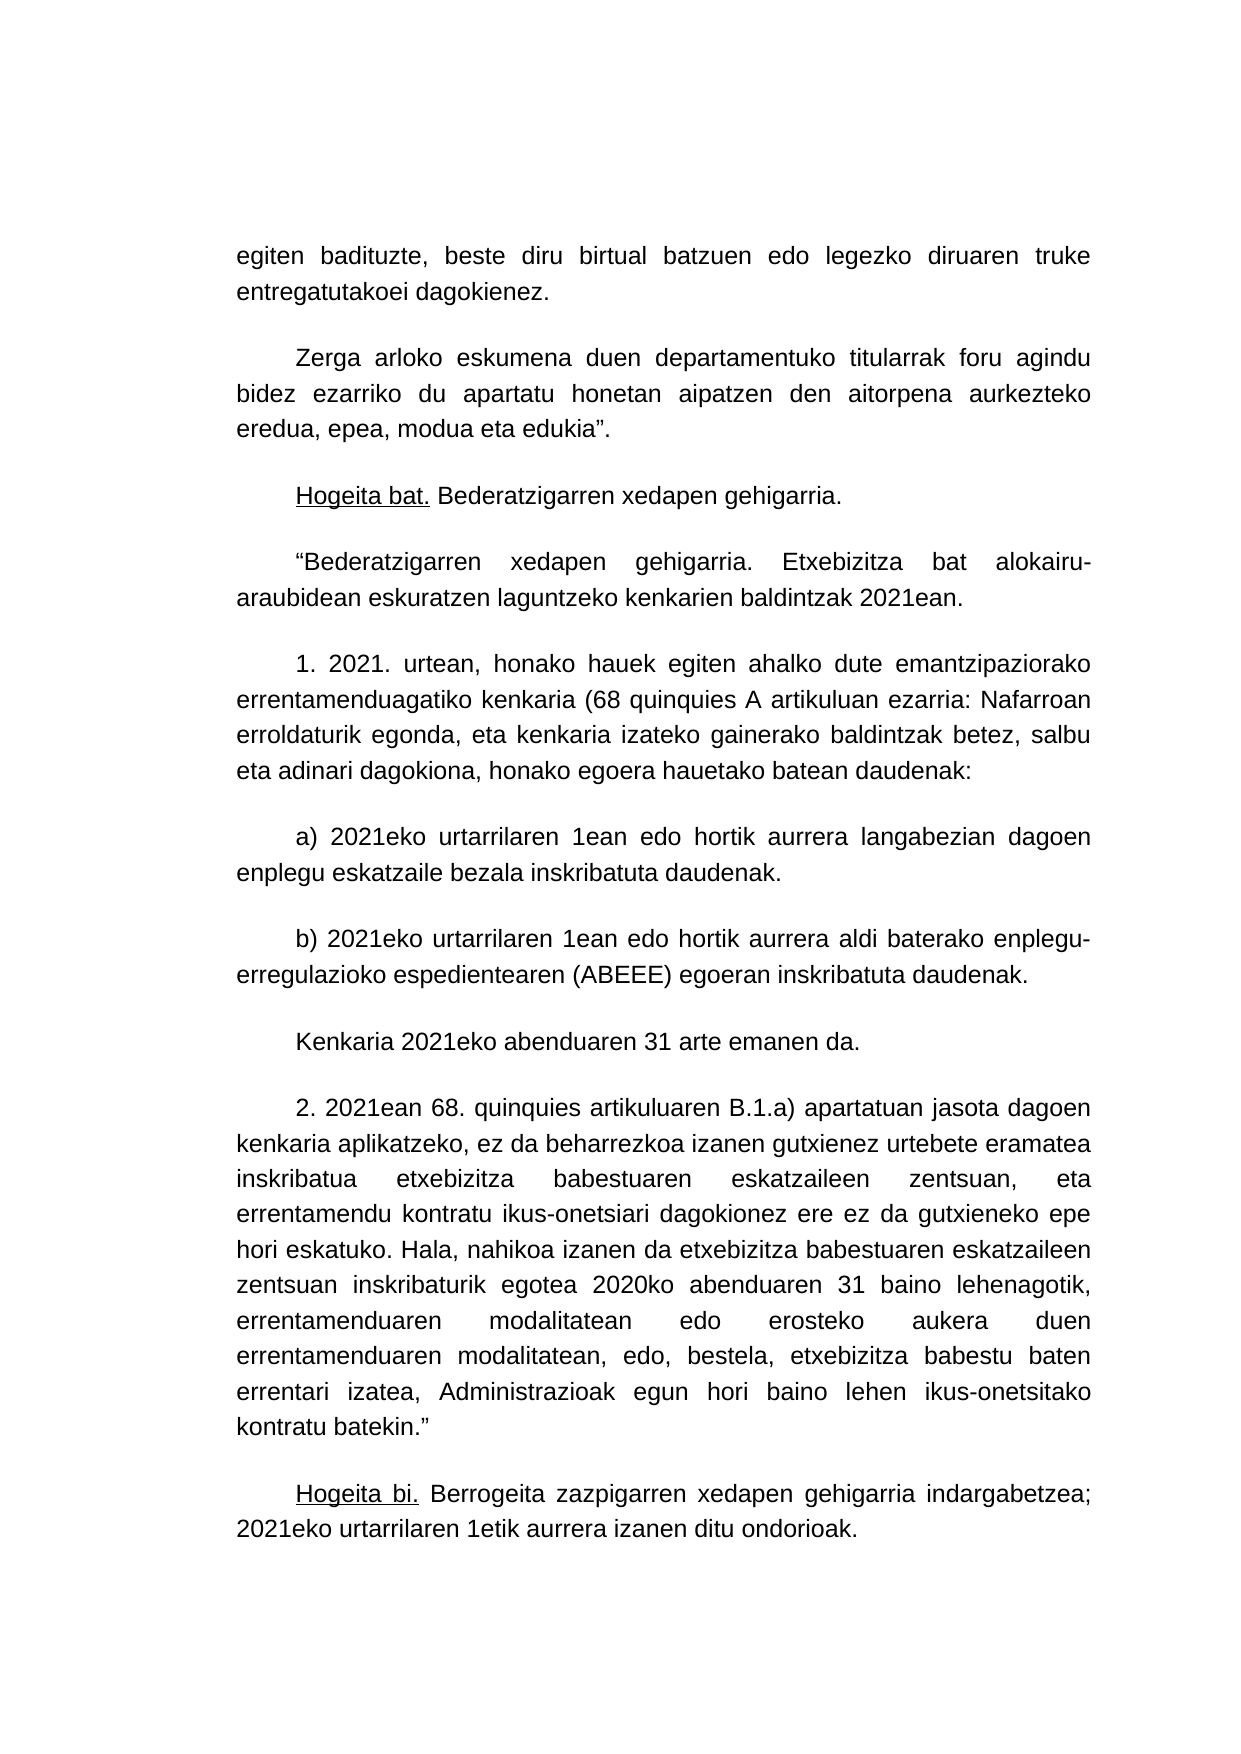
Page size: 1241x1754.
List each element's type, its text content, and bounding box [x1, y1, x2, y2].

text b) 2021eko urtarrilaren 1ean edo hortik aurrera aldi baterako enplegu-erregulazioko espedientearen (ABEEE) egoeran inskribatuta daudenak. [236, 919, 1092, 990]
text Hogeita bi. Berrogeita zazpigarren xedapen gehigarria indargabetzea; 2021eko urtarrilaren 1etik aurrera izanen ditu ondorioak. [236, 1474, 1092, 1544]
text 1. 2021. urtean, honako hauek egiten ahalko dute emantzipaziorako errentamenduagatiko kenkaria (68 quinquies A artikuluan ezarria: Nafarroan erroldaturik egonda, eta kenkaria izateko gainerako baldintzak betez, salbu eta adinari dagokiona, honako egoera hauetako batean daudenak: [236, 644, 1092, 786]
text Hogeita bat. Bederatzigarren xedapen gehigarria. [236, 476, 1092, 511]
text 2. 2021ean 68. quinquies artikuluaren B.1.a) apartatuan jasota dagoen kenkaria aplikatzeko, ez da beharrezkoa izanen gutxienez urtebete eramatea inskribatua etxebizitza babestuaren eskatzaileen zentsuan, eta errentamendu kontratu ikus-onetsiari dagokionez ere ez da gutxieneko epe hori eskatuko. Hala, nahikoa izanen da etxebizitza babestuaren eskatzaileen zentsuan inskribaturik egotea 2020ko abenduaren 31 baino lehenagotik, errentamenduaren modalitatean edo erosteko aukera duen errentamenduaren modalitatean, edo, bestela, etxebizitza babestu baten errentari izatea, Administrazioak egun hori baino lehen ikus-onetsitako kontratu batekin.” [236, 1088, 1092, 1442]
text a) 2021eko urtarrilaren 1ean edo hortik aurrera langabezian dagoen enplegu eskatzaile bezala inskribatuta daudenak. [236, 817, 1092, 888]
text “Bederatzigarren xedapen gehigarria. Etxebizitza bat alokairu-araubidean eskuratzen laguntzeko kenkarien baldintzak 2021ean. [236, 542, 1092, 613]
text Zerga arloko eskumena duen departamentuko titularrak foru agindu bidez ezarriko du apartatu honetan aipatzen den aitorpena aurkezteko eredua, epea, modua eta edukia”. [236, 338, 1092, 444]
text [236, 236, 1092, 307]
text Kenkaria 2021eko abenduaren 31 arte emanen da. [236, 1022, 1092, 1057]
